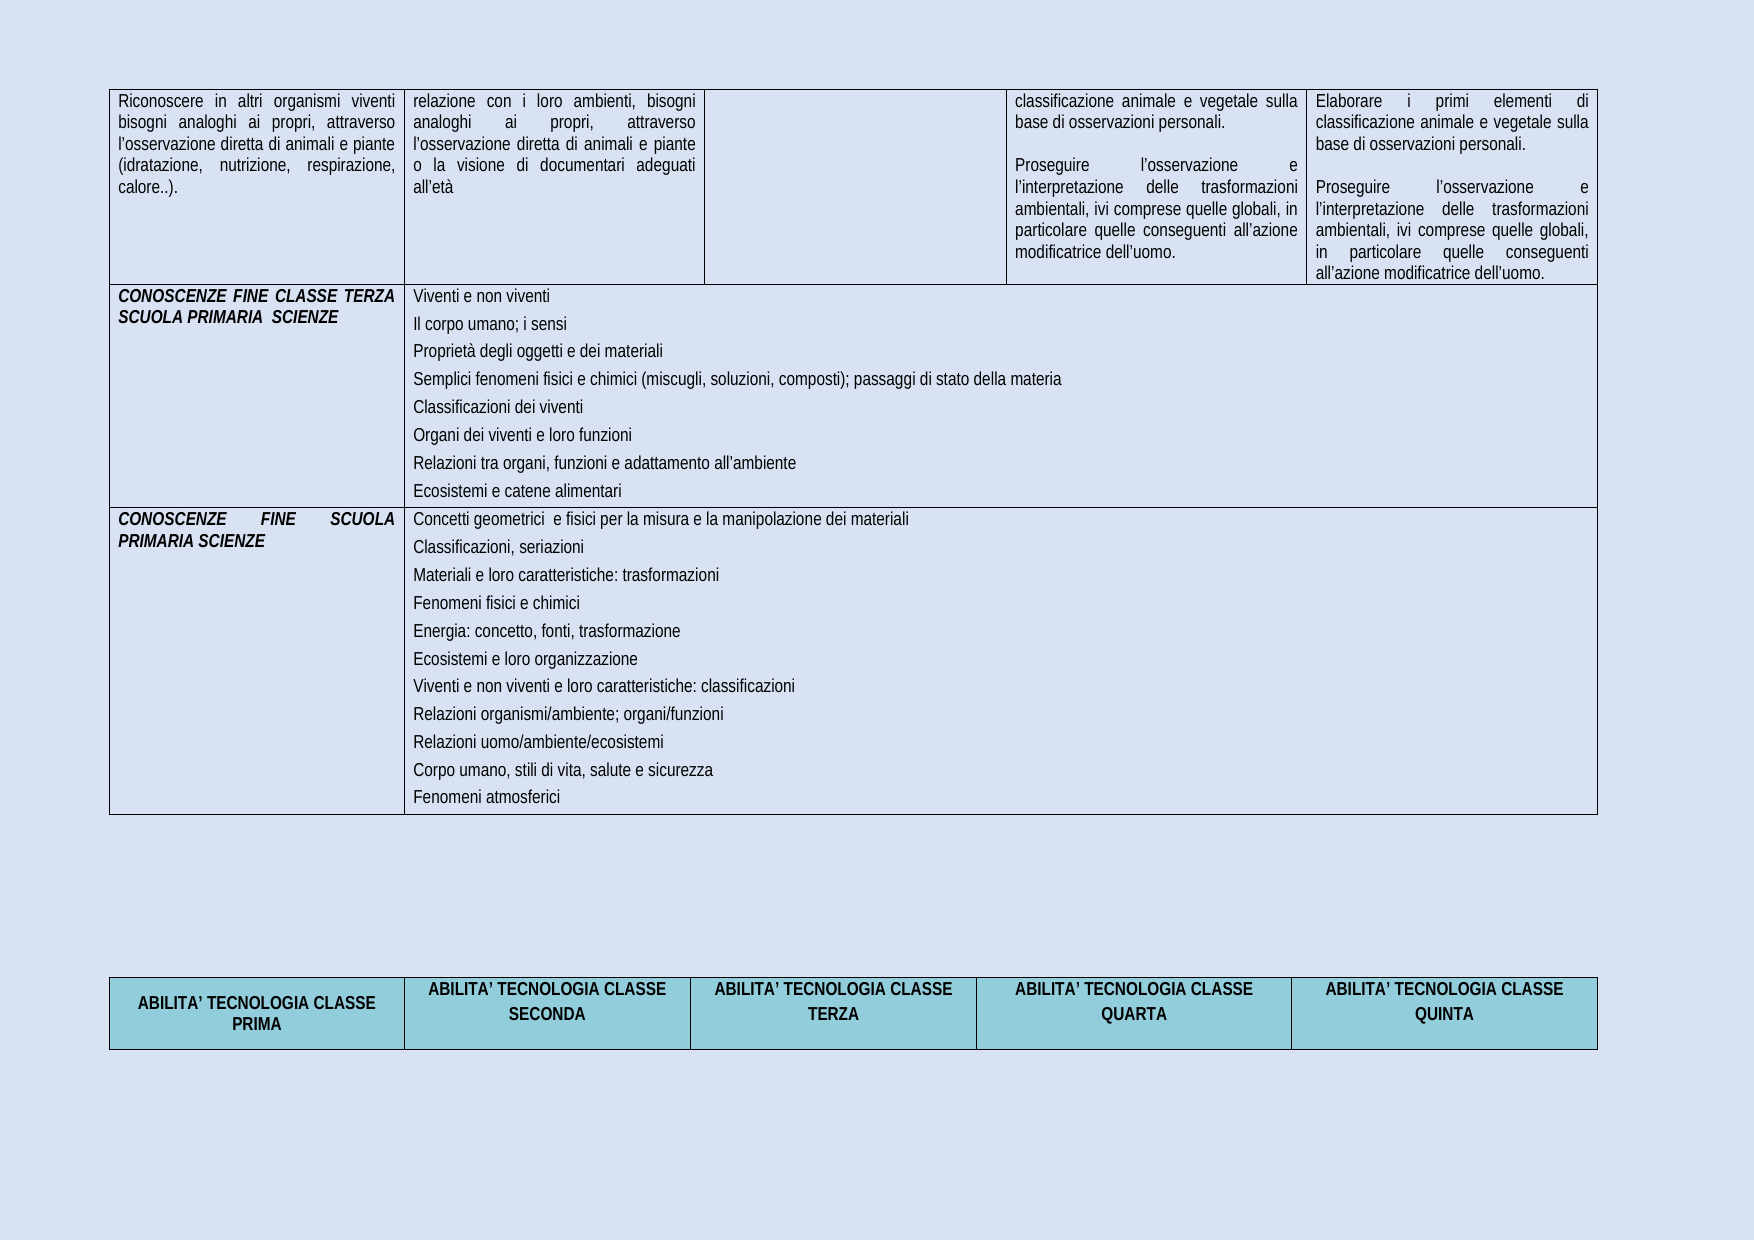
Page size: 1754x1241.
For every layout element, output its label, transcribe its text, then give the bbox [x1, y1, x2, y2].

table_cell CONOSCENZE FINE SCUOLA PRIMARIA SCIENZE [110, 508, 404, 814]
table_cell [1307, 90, 1597, 284]
table_header ABILITA’ TECNOLOGIA CLASSE TERZA [691, 978, 976, 1049]
table_header ABILITA’ TECNOLOGIA CLASSE QUARTA [977, 978, 1291, 1049]
table_cell CONOSCENZE FINE CLASSE TERZA SCUOLA PRIMARIA SCIENZE [110, 285, 404, 507]
table_cell Concetti geometrici e fisici per la misura e la manipolazione dei materiali Classificazioni, seriazioni Materiali e loro caratteristiche: trasformazioni Fenomeni fisici e chimici Energia: concetto, fonti, trasformazione Ecosistemi e loro organizzazione Viventi e non viventi e loro caratteristiche: classificazioni Relazioni organismi/ambiente; organi/funzioni Relazioni uomo/ambiente/ecosistemi Corpo umano, stili di vita, salute e sicurezza Fenomeni atmosferici [405, 508, 1597, 814]
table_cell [405, 90, 704, 284]
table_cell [1007, 90, 1306, 284]
table_header ABILITA’ TECNOLOGIA CLASSE QUINTA [1292, 978, 1597, 1049]
table_cell Viventi e non viventi Il corpo umano; i sensi Proprietà degli oggetti e dei materiali Semplici fenomeni fisici e chimici (miscugli, soluzioni, composti); passaggi di stato della materia Classificazioni dei viventi Organi dei viventi e loro funzioni Relazioni tra organi, funzioni e adattamento all’ambiente Ecosistemi e catene alimentari [405, 285, 1597, 507]
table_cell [705, 90, 1006, 284]
table_header ABILITA’ TECNOLOGIA CLASSE PRIMA [110, 978, 404, 1049]
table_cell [110, 90, 404, 284]
table_header ABILITA’ TECNOLOGIA CLASSE SECONDA [405, 978, 690, 1049]
